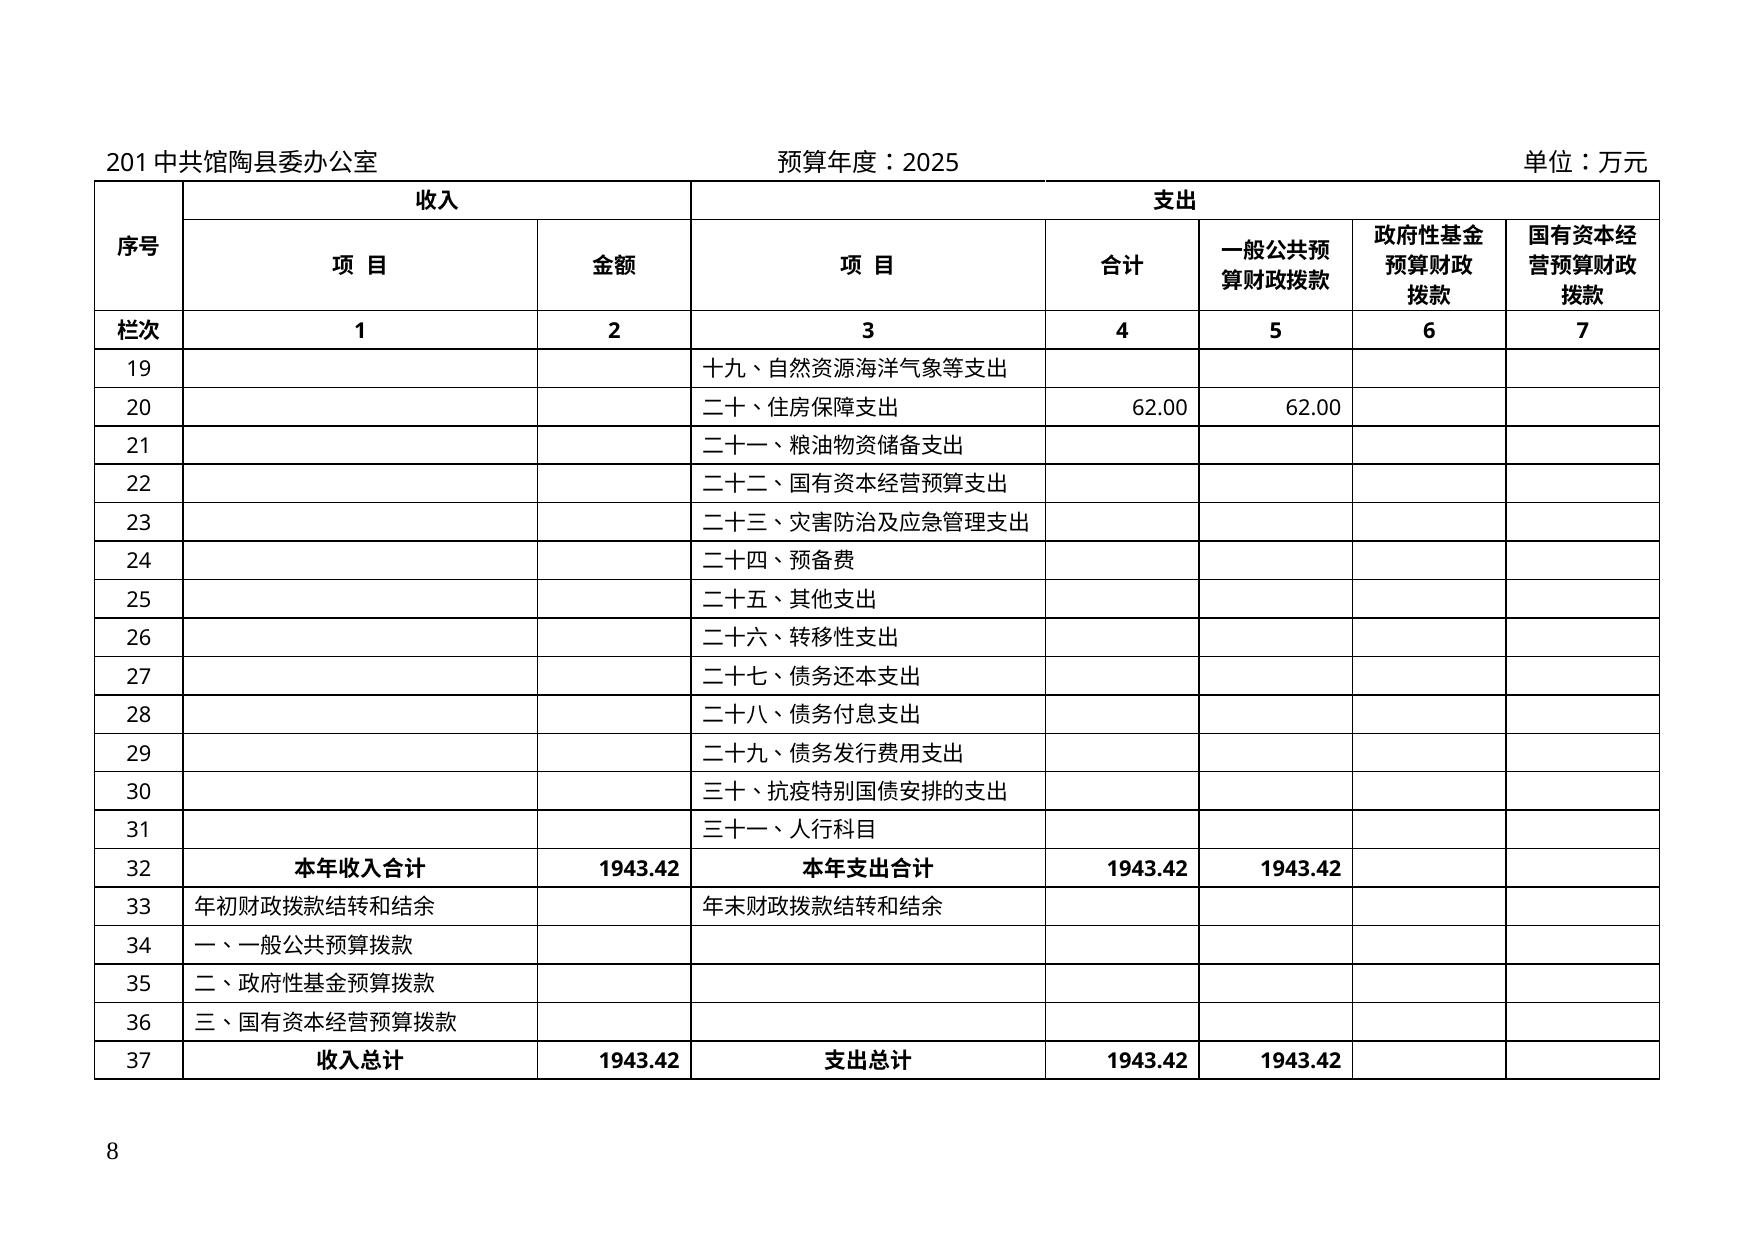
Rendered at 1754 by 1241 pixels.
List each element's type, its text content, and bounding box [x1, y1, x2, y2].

table_cell [1507, 926, 1659, 963]
table_cell [1200, 619, 1352, 656]
table_cell 国有资本经营预算财政拨款 [1507, 220, 1659, 309]
table_cell [538, 696, 690, 732]
table_cell 二十七、债务还本支出 [692, 657, 1045, 694]
table_cell [538, 542, 690, 579]
table_cell [1507, 888, 1659, 924]
table_cell [1353, 1003, 1505, 1040]
table_cell [1200, 503, 1352, 540]
table_cell [1046, 696, 1198, 732]
table_cell 二十一、粮油物资储备支出 [692, 427, 1045, 463]
table_cell [692, 926, 1045, 963]
table_cell [1353, 1042, 1505, 1078]
table_cell [1353, 811, 1505, 848]
table_cell 二十四、预备费 [692, 542, 1045, 579]
table_cell 19 [95, 350, 182, 386]
table_cell 1943.42 [538, 1042, 690, 1078]
table_cell [1200, 696, 1352, 732]
table_cell 1943.42 [1200, 1042, 1352, 1078]
table_cell 三十、抗疫特别国债安排的支出 [692, 772, 1045, 809]
table_cell [184, 580, 537, 617]
table_cell 7 [1507, 311, 1659, 348]
table_cell 4 [1046, 311, 1198, 348]
table_cell 1943.42 [1200, 849, 1352, 886]
table_cell [1200, 427, 1352, 463]
table_cell [1507, 1003, 1659, 1040]
table_cell [184, 465, 537, 502]
table_header 预算年度：2025 [692, 143, 1045, 180]
table_cell 31 [95, 811, 182, 848]
table_cell [1046, 734, 1198, 771]
table_cell 收入总计 [184, 1042, 537, 1078]
table_cell [1353, 388, 1505, 425]
table_cell 二十八、债务付息支出 [692, 696, 1045, 732]
table_cell 二十二、国有资本经营预算支出 [692, 465, 1045, 502]
table_cell 62.00 [1046, 388, 1198, 425]
table_cell [538, 734, 690, 771]
table_cell 30 [95, 772, 182, 809]
table_cell [1200, 926, 1352, 963]
table_cell 项 目 [184, 220, 537, 309]
table_cell 二十六、转移性支出 [692, 619, 1045, 656]
table_cell 23 [95, 503, 182, 540]
table_cell [1353, 350, 1505, 386]
table_cell [1507, 465, 1659, 502]
table_cell 二十九、债务发行费用支出 [692, 734, 1045, 771]
table_cell [1200, 888, 1352, 924]
table_cell [1353, 696, 1505, 732]
table_cell 序号 [95, 182, 182, 309]
table_cell 二、政府性基金预算拨款 [184, 965, 537, 1001]
table_cell [1353, 619, 1505, 656]
table_cell [1200, 542, 1352, 579]
table_cell 政府性基金预算财政 拨款 [1353, 220, 1505, 309]
table_cell 36 [95, 1003, 182, 1040]
table_cell [1046, 811, 1198, 848]
table_cell 62.00 [1200, 388, 1352, 425]
table_cell 收入 [184, 182, 690, 219]
table_cell 24 [95, 542, 182, 579]
table_cell [1200, 734, 1352, 771]
table_cell 年末财政拨款结转和结余 [692, 888, 1045, 924]
table_cell [1507, 657, 1659, 694]
table_cell [538, 619, 690, 656]
table_cell [184, 657, 537, 694]
table_cell [538, 503, 690, 540]
table_cell [1507, 849, 1659, 886]
table_cell [1046, 1003, 1198, 1040]
table_cell [538, 580, 690, 617]
table_cell [538, 772, 690, 809]
table_cell [1507, 965, 1659, 1001]
table_cell [1046, 542, 1198, 579]
table_cell [184, 734, 537, 771]
table_cell 29 [95, 734, 182, 771]
table_cell [1046, 503, 1198, 540]
table_cell 6 [1353, 311, 1505, 348]
table_cell [538, 350, 690, 386]
table_cell 3 [692, 311, 1045, 348]
table_cell 年初财政拨款结转和结余 [184, 888, 537, 924]
table_cell 一般公共预算财政拨款 [1200, 220, 1352, 309]
table_cell [1353, 849, 1505, 886]
table_cell [1046, 427, 1198, 463]
table_cell 21 [95, 427, 182, 463]
table_cell [538, 926, 690, 963]
table_cell [1507, 350, 1659, 386]
table_cell [1507, 427, 1659, 463]
table_cell 十九、自然资源海洋气象等支出 [692, 350, 1045, 386]
table_cell [1046, 926, 1198, 963]
table_cell [184, 503, 537, 540]
table_cell [1200, 772, 1352, 809]
table_cell [1507, 580, 1659, 617]
table_cell 34 [95, 926, 182, 963]
table_cell [538, 388, 690, 425]
table_cell [184, 427, 537, 463]
table_cell [1353, 734, 1505, 771]
table_cell [1353, 772, 1505, 809]
table_header 单位：万元 [1046, 143, 1659, 180]
table_cell 栏次 [95, 311, 182, 348]
table_cell [1507, 542, 1659, 579]
table_cell 1943.42 [538, 849, 690, 886]
table_cell [1507, 503, 1659, 540]
table_cell [1353, 580, 1505, 617]
table_cell [1507, 811, 1659, 848]
table_cell 25 [95, 580, 182, 617]
table_cell [184, 350, 537, 386]
table_cell [538, 1003, 690, 1040]
table_cell [1507, 696, 1659, 732]
table_cell [538, 427, 690, 463]
table_cell [1200, 811, 1352, 848]
table_cell [184, 542, 537, 579]
table_cell [692, 1003, 1045, 1040]
table_cell 合计 [1046, 220, 1198, 309]
table_cell 20 [95, 388, 182, 425]
table_cell [692, 965, 1045, 1001]
table_cell 一、一般公共预算拨款 [184, 926, 537, 963]
table_cell [1046, 619, 1198, 656]
table_cell [1507, 619, 1659, 656]
table_cell 5 [1200, 311, 1352, 348]
table_cell [1353, 503, 1505, 540]
table_cell [1046, 465, 1198, 502]
table_cell [184, 772, 537, 809]
table_cell [1353, 888, 1505, 924]
table_cell [1046, 350, 1198, 386]
table_cell 33 [95, 888, 182, 924]
table_cell [1200, 1003, 1352, 1040]
table_cell [1200, 965, 1352, 1001]
table_cell [538, 888, 690, 924]
table_cell [1200, 657, 1352, 694]
table_cell [1046, 965, 1198, 1001]
table_cell 支出 [692, 182, 1659, 219]
table_cell 本年支出合计 [692, 849, 1045, 886]
table_cell [184, 388, 537, 425]
table_cell [1200, 350, 1352, 386]
table_cell [538, 811, 690, 848]
table_cell 32 [95, 849, 182, 886]
table_cell [1353, 542, 1505, 579]
table_cell 三十一、人行科目 [692, 811, 1045, 848]
table_cell 27 [95, 657, 182, 694]
table_cell 项 目 [692, 220, 1045, 309]
table_cell [184, 619, 537, 656]
table_cell 28 [95, 696, 182, 732]
table_cell [1507, 1042, 1659, 1078]
table_cell 35 [95, 965, 182, 1001]
table_cell 二十三、灾害防治及应急管理支出 [692, 503, 1045, 540]
table_cell [1200, 465, 1352, 502]
table_cell 二十五、其他支出 [692, 580, 1045, 617]
table_cell [184, 696, 537, 732]
table_cell [1507, 772, 1659, 809]
table_cell [538, 657, 690, 694]
table_cell 22 [95, 465, 182, 502]
table_cell 金额 [538, 220, 690, 309]
table_cell 1 [184, 311, 537, 348]
table_cell 2 [538, 311, 690, 348]
table_cell [538, 965, 690, 1001]
table_cell [1046, 580, 1198, 617]
table_cell 26 [95, 619, 182, 656]
table_cell [1353, 926, 1505, 963]
table_cell [184, 811, 537, 848]
table_cell [1200, 580, 1352, 617]
table_cell [1507, 734, 1659, 771]
table_header 201中共馆陶县委办公室 [95, 143, 690, 180]
table_cell 1943.42 [1046, 1042, 1198, 1078]
table_cell [1353, 965, 1505, 1001]
table_cell 三、国有资本经营预算拨款 [184, 1003, 537, 1040]
table_cell [1046, 772, 1198, 809]
table_cell [1046, 657, 1198, 694]
table_cell 1943.42 [1046, 849, 1198, 886]
table_cell 本年收入合计 [184, 849, 537, 886]
table_cell [1353, 465, 1505, 502]
table_cell 二十、住房保障支出 [692, 388, 1045, 425]
table_cell 支出总计 [692, 1042, 1045, 1078]
table_cell [1046, 888, 1198, 924]
table_cell [1353, 427, 1505, 463]
table_cell [538, 465, 690, 502]
table_cell 37 [95, 1042, 182, 1078]
table_cell [1507, 388, 1659, 425]
table_cell [1353, 657, 1505, 694]
